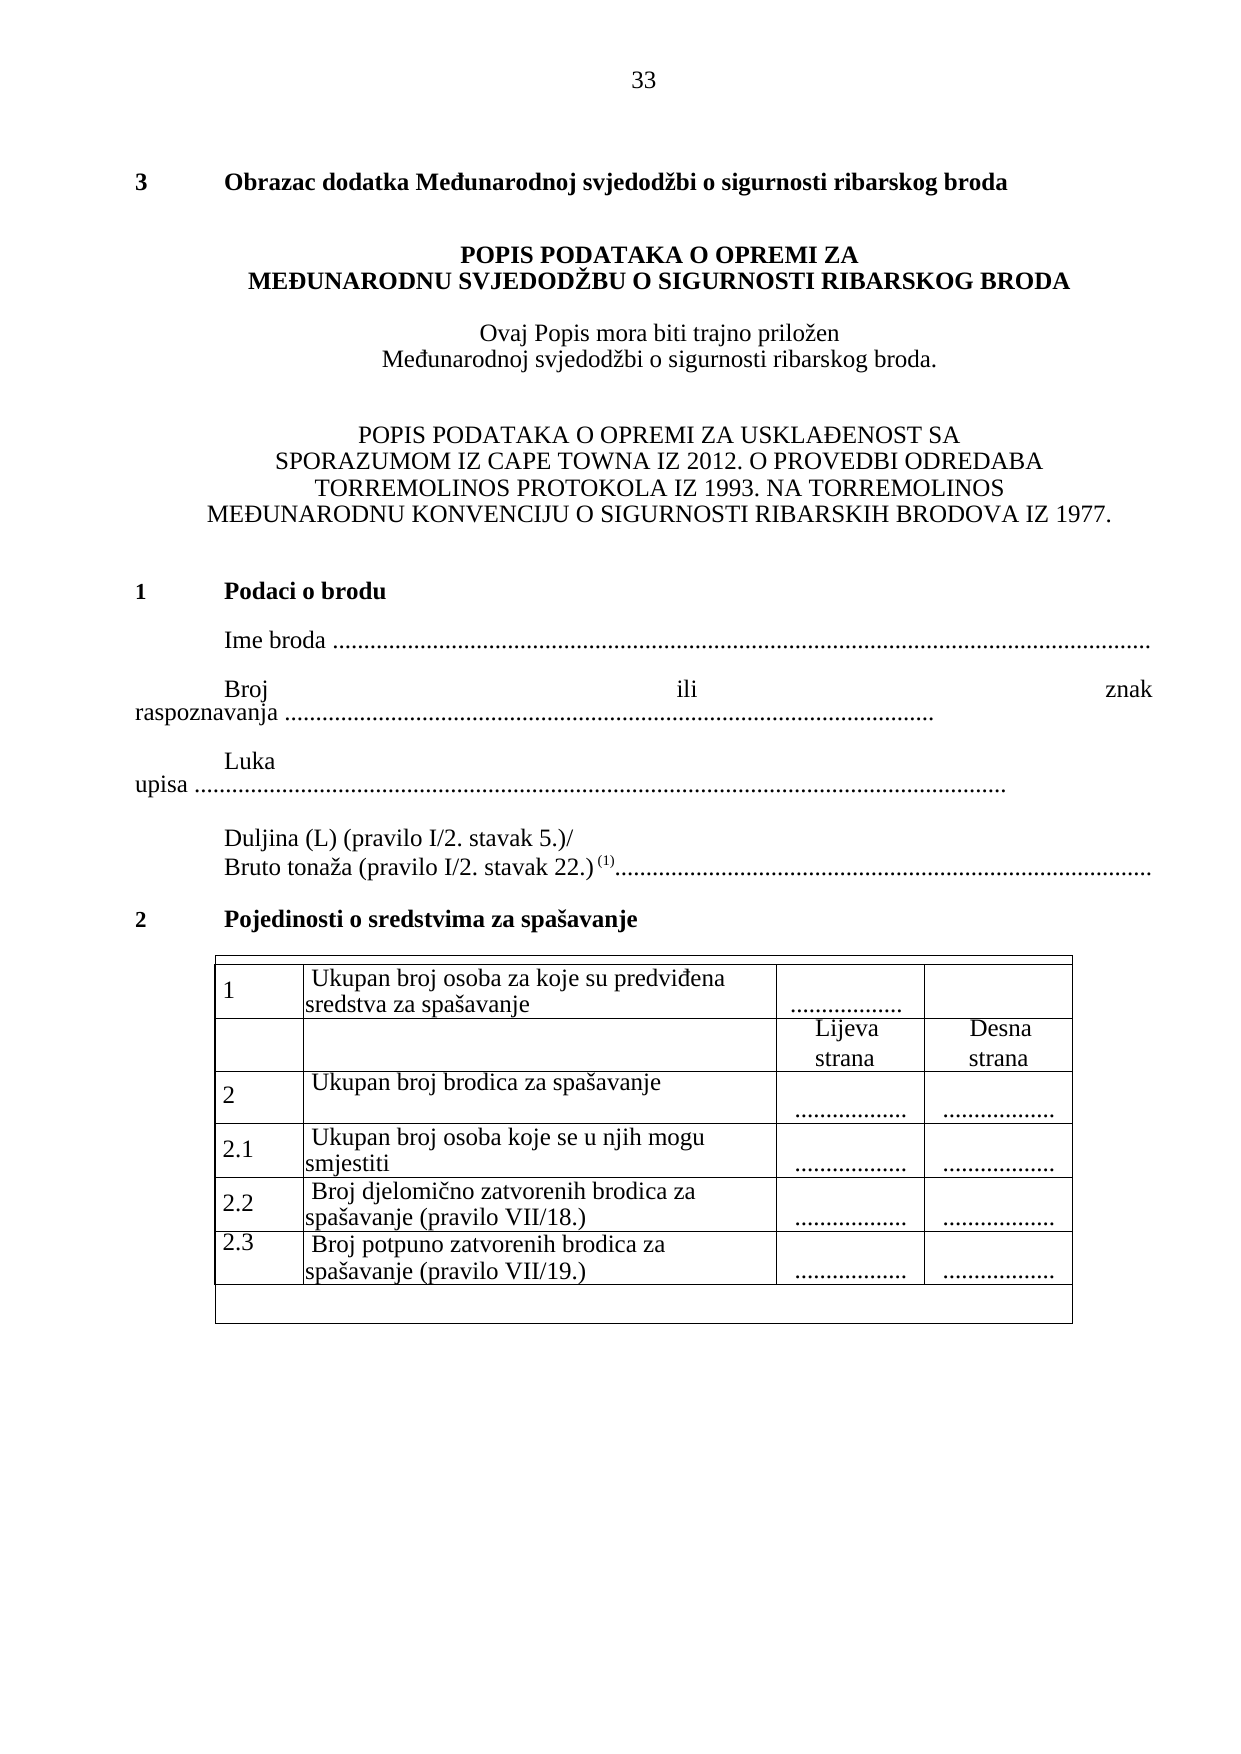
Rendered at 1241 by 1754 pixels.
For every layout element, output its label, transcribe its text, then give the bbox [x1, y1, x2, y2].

table_cell [216, 1019, 303, 1071]
table_header .................. [777, 965, 924, 1017]
text Bruto tonaža (pravilo I/2. stavak 22.) (1)...................................................................................... [135, 852, 1153, 880]
table_cell Lijeva strana [777, 1019, 924, 1071]
table_header 1 [216, 965, 303, 1017]
text Ovaj Popis mora biti trajno priložen Međunarodnoj svjedodžbi o sigurnosti ribarskog broda. [166, 320, 1153, 372]
text POPIS PODATAKA O OPREMI ZA MEĐUNARODNU SVJEDODŽBU O SIGURNOSTI RIBARSKOG BRODA [166, 242, 1153, 295]
text Broj ili znak raspoznavanja ........................................................................................................ [135, 679, 1153, 725]
table_cell Broj potpuno zatvorenih brodica za spašavanje (pravilo VII/19.) [304, 1232, 776, 1284]
text Duljina (L) (pravilo I/2. stavak 5.)/ [135, 823, 1153, 852]
table_cell 2.3 [216, 1232, 303, 1284]
table_cell .................. [925, 1232, 1072, 1284]
list Pojedinosti o sredstvima za spašavanje [135, 909, 1153, 932]
list Podaci o brodu [135, 581, 1153, 604]
table_cell .................. [925, 1124, 1072, 1177]
table_cell .................. [777, 1124, 924, 1177]
table_cell 2 [216, 1072, 303, 1122]
table_cell 2.1 [216, 1124, 303, 1177]
text POPIS PODATAKA O OPREMI ZA USKLAĐENOST SA SPORAZUMOM IZ CAPE TOWNA IZ 2012. O PROVEDBI ODREDABA TORREMOLINOS PROTOKOLA IZ 1993. NA TORREMOLINOS MEĐUNARODNU KONVENCIJU O SIGURNOSTI RIBARSKIH BRODOVA IZ 1977. [166, 422, 1153, 528]
table_cell .................. [777, 1072, 924, 1122]
table_cell .................. [777, 1232, 924, 1284]
table_cell Ukupan broj brodica za spašavanje [304, 1072, 776, 1122]
table_cell [304, 1019, 776, 1071]
table_cell .................. [777, 1178, 924, 1231]
text 3 Obrazac dodatka Međunarodnoj svjedodžbi o sigurnosti ribarskog broda [135, 172, 1153, 194]
text Ime broda ................................................................................................................................... [135, 630, 1153, 653]
table_cell 2.2 [216, 1178, 303, 1231]
table_cell .................. [925, 1178, 1072, 1231]
table_header [925, 965, 1072, 1017]
table_cell .................. [925, 1072, 1072, 1122]
table_cell Desna strana [925, 1019, 1072, 1071]
text Luka upisa .................................................................................................................................. [135, 751, 1153, 797]
table_cell Ukupan broj osoba koje se u njih mogu smjestiti [304, 1124, 776, 1177]
table_cell Broj djelomično zatvorenih brodica za spašavanje (pravilo VII/18.) [304, 1178, 776, 1231]
table_header Ukupan broj osoba za koje su predviđena sredstva za spašavanje [304, 965, 776, 1017]
